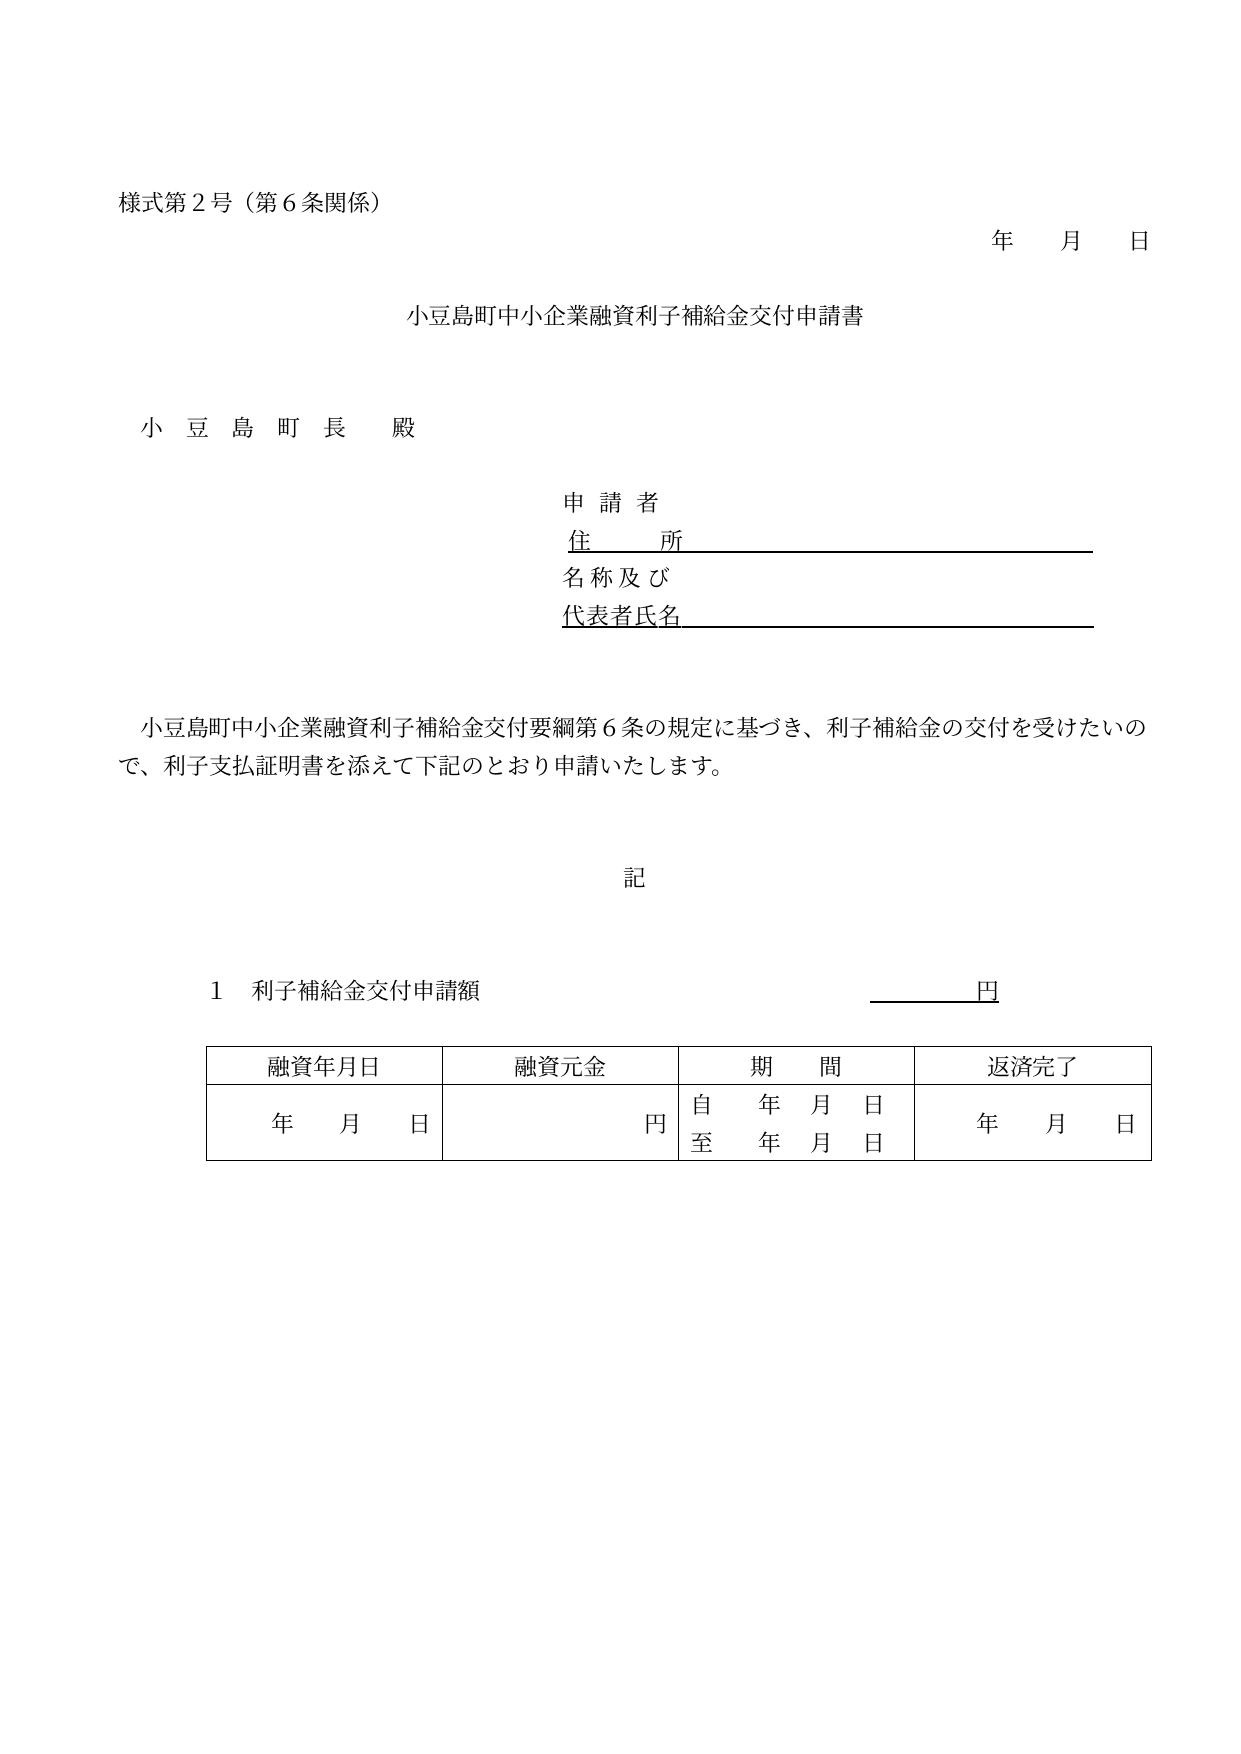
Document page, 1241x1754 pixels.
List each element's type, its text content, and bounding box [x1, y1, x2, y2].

text 小豆島町中小企業融資利子補給金交付要綱第６条の規定に基づき、利子補給金の交付を受けたいので、利子支払証明書を添えて下記のとおり申請いたします。 [118, 708, 1152, 783]
text 申請者 [118, 483, 1152, 521]
table_header 融資年月日 [207, 1047, 442, 1084]
table_cell 自 年 月 日 至 年 月 日 [679, 1085, 914, 1160]
text １ 利子補給金交付申請額 円 [206, 971, 1152, 1008]
text 年 月 日 [118, 221, 1152, 258]
text 名称及び [118, 558, 1152, 596]
table_header 期 間 [679, 1047, 914, 1084]
text 小 豆 島 町 長 殿 [140, 408, 1152, 446]
text 住 所 [493, 521, 1152, 558]
table_cell 年 月 日 [915, 1085, 1151, 1160]
table_header 融資元金 [443, 1047, 678, 1084]
text 代表者氏名 [118, 596, 1152, 633]
table_cell 年 月 日 [207, 1085, 442, 1160]
text 様式第２号（第６条関係） [118, 183, 1152, 221]
subtitle 記 [118, 858, 1152, 896]
text 小豆島町中小企業融資利子補給金交付申請書 [118, 296, 1152, 333]
table_cell 円 [443, 1085, 678, 1160]
table_header 返済完了 [915, 1047, 1151, 1084]
